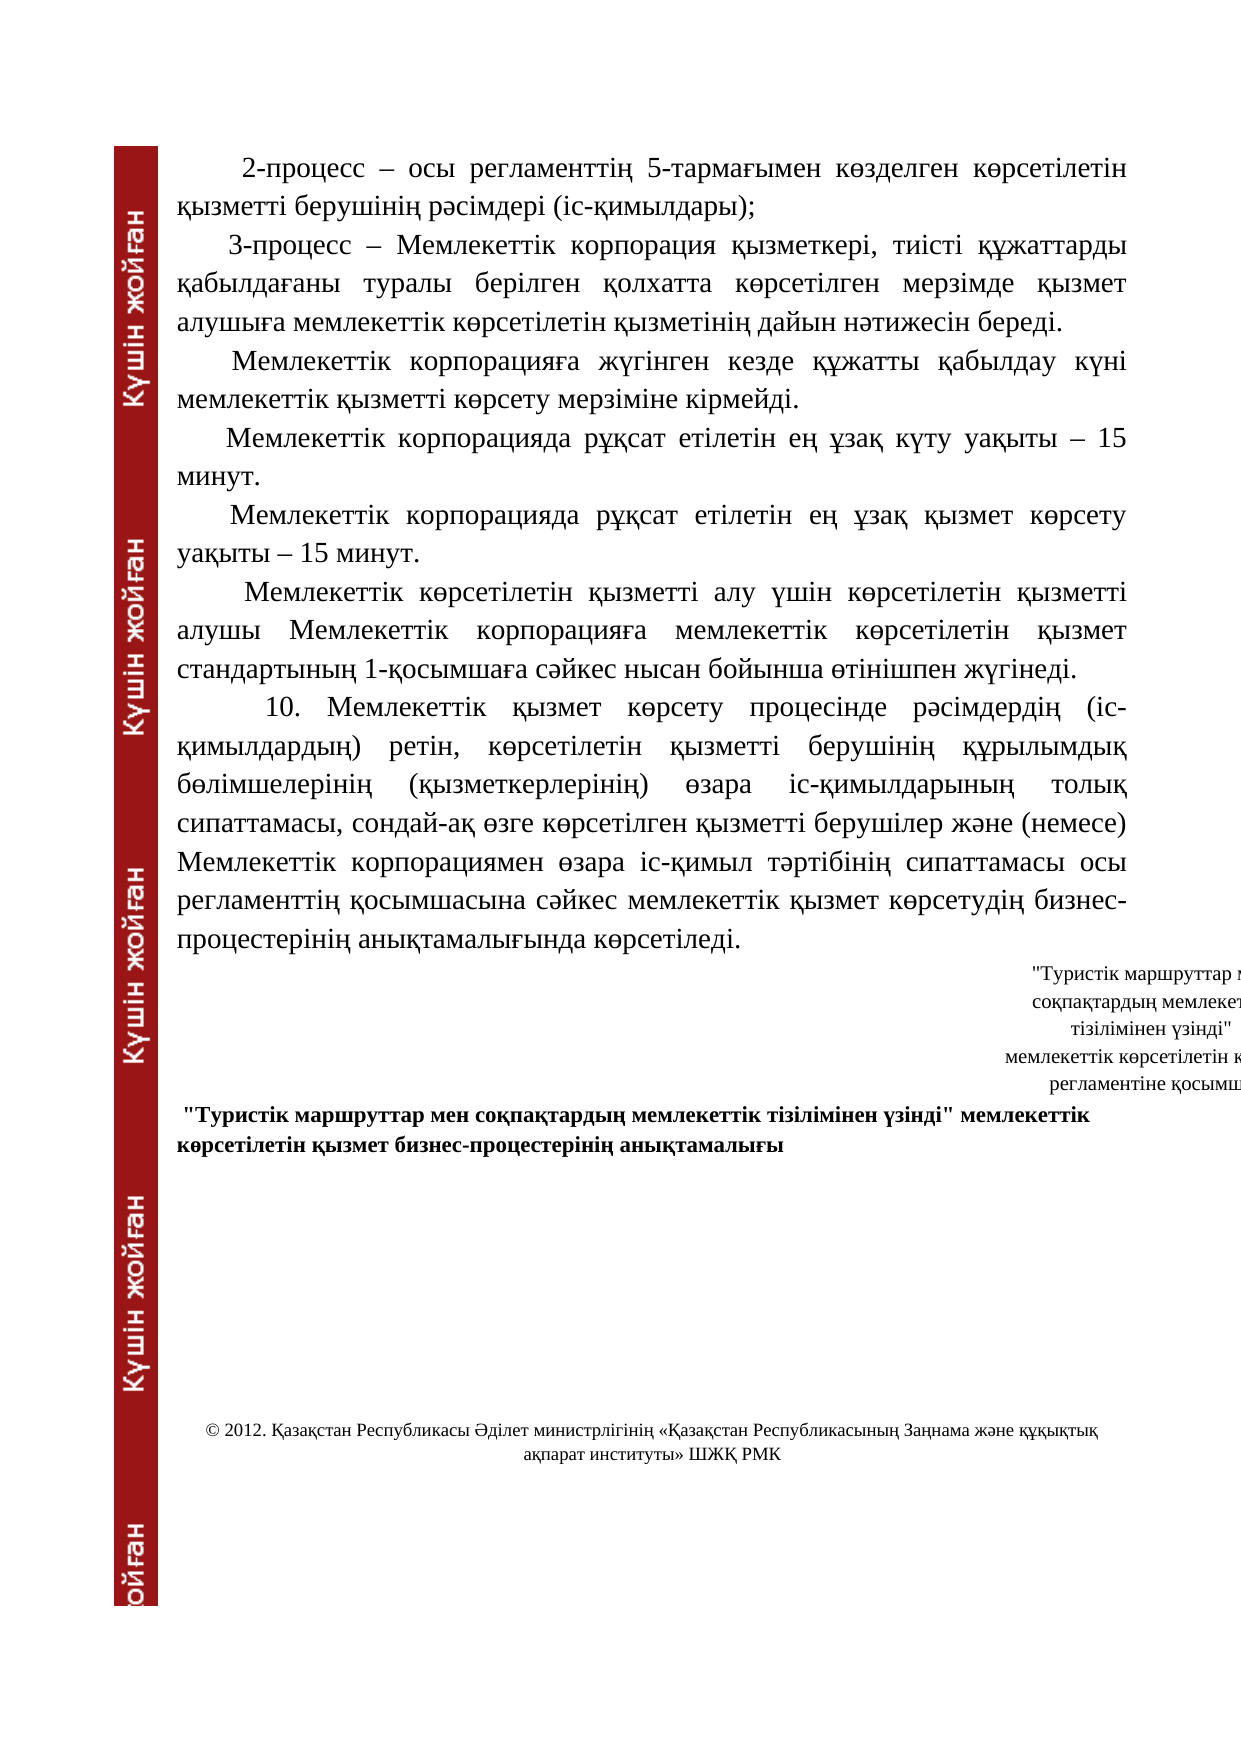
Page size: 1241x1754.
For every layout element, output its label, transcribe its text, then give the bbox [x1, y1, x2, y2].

text Мемлекеттік корпорацияға жүгінген кезде құжатты қабылдау күні мемлекеттік қызметті көрсету мерзіміне кірмейді. [112, 343, 1128, 415]
picture [114, 954, 158, 959]
text 10. Мемлекеттік қызмет көрсету процесінде рәсімдердің (іс-қимылдардың) ретін, көрсетілетін қызметті берушінің құрылымдық бөлімшелерінің (қызметкерлерінің) өзара іс-қимылдарының толық сипаттамасы, сондай-ақ өзге көрсетілген қызметті берушілер және (немесе) Мемлекеттік корпорациямен өзара іс-қимыл тәртібінің сипаттамасы осы регламенттің қосымшасына сәйкес мемлекеттік қызмет көрсетудің бизнес-процестерінің анықтамалығында көрсетіледі. [112, 689, 1128, 954]
picture [114, 338, 158, 343]
text 3-процесс – Мемлекеттік корпорация қызметкері, тиісті құжаттарды қабылдағаны туралы берілген қолхатта көрсетілген мерзімде қызмет алушыға мемлекеттік көрсетілетін қызметінің дайын нәтижесін береді. [112, 227, 1128, 338]
text Мемлекеттік корпорацияда рұқсат етілетін ең ұзақ күту уақыты – 15 минут. [112, 420, 1128, 492]
text Мемлекеттік көрсетілетін қызметті алу үшін көрсетілетін қызметті алушы Мемлекеттік корпорацияға мемлекеттік көрсетілетін қызмет стандартының 1-қосымшаға сәйкес нысан бойынша өтінішпен жүгінеді. [112, 574, 1128, 684]
picture [114, 1465, 158, 1606]
table_header "Туристік маршруттар мен соқпақтардың мемлекеттік тізілімінен үзінді" мемлекеттік көрсетілетін қызмет регламентіне қосымша [912, 959, 1240, 1101]
picture [114, 492, 158, 497]
table_header [101, 959, 912, 1101]
picture [114, 569, 158, 574]
picture [114, 222, 158, 227]
text © 2012. Қазақстан Республикасы Әділет министрлігінің «Қазақстан Республикасының Заңнама және құқықтық ақпарат институты» ШЖҚ РМК [112, 1418, 1128, 1465]
picture [114, 146, 158, 150]
picture [114, 415, 158, 420]
picture [114, 1157, 158, 1418]
picture [114, 684, 158, 689]
text Мемлекеттік корпорацияда рұқсат етілетін ең ұзақ қызмет көрсету уақыты – 15 минут. [112, 497, 1128, 569]
text 2-процесс – осы регламенттің 5-тармағымен көзделген көрсетілетін қызметті берушінің рәсімдері (іс-қимылдары); [112, 150, 1128, 222]
text "Туристік маршруттар мен соқпақтардың мемлекеттік тізілімінен үзінді" мемлекеттік көрсетілетін қызмет бизнес-процестерінің анықтамалығы [112, 1101, 1128, 1157]
